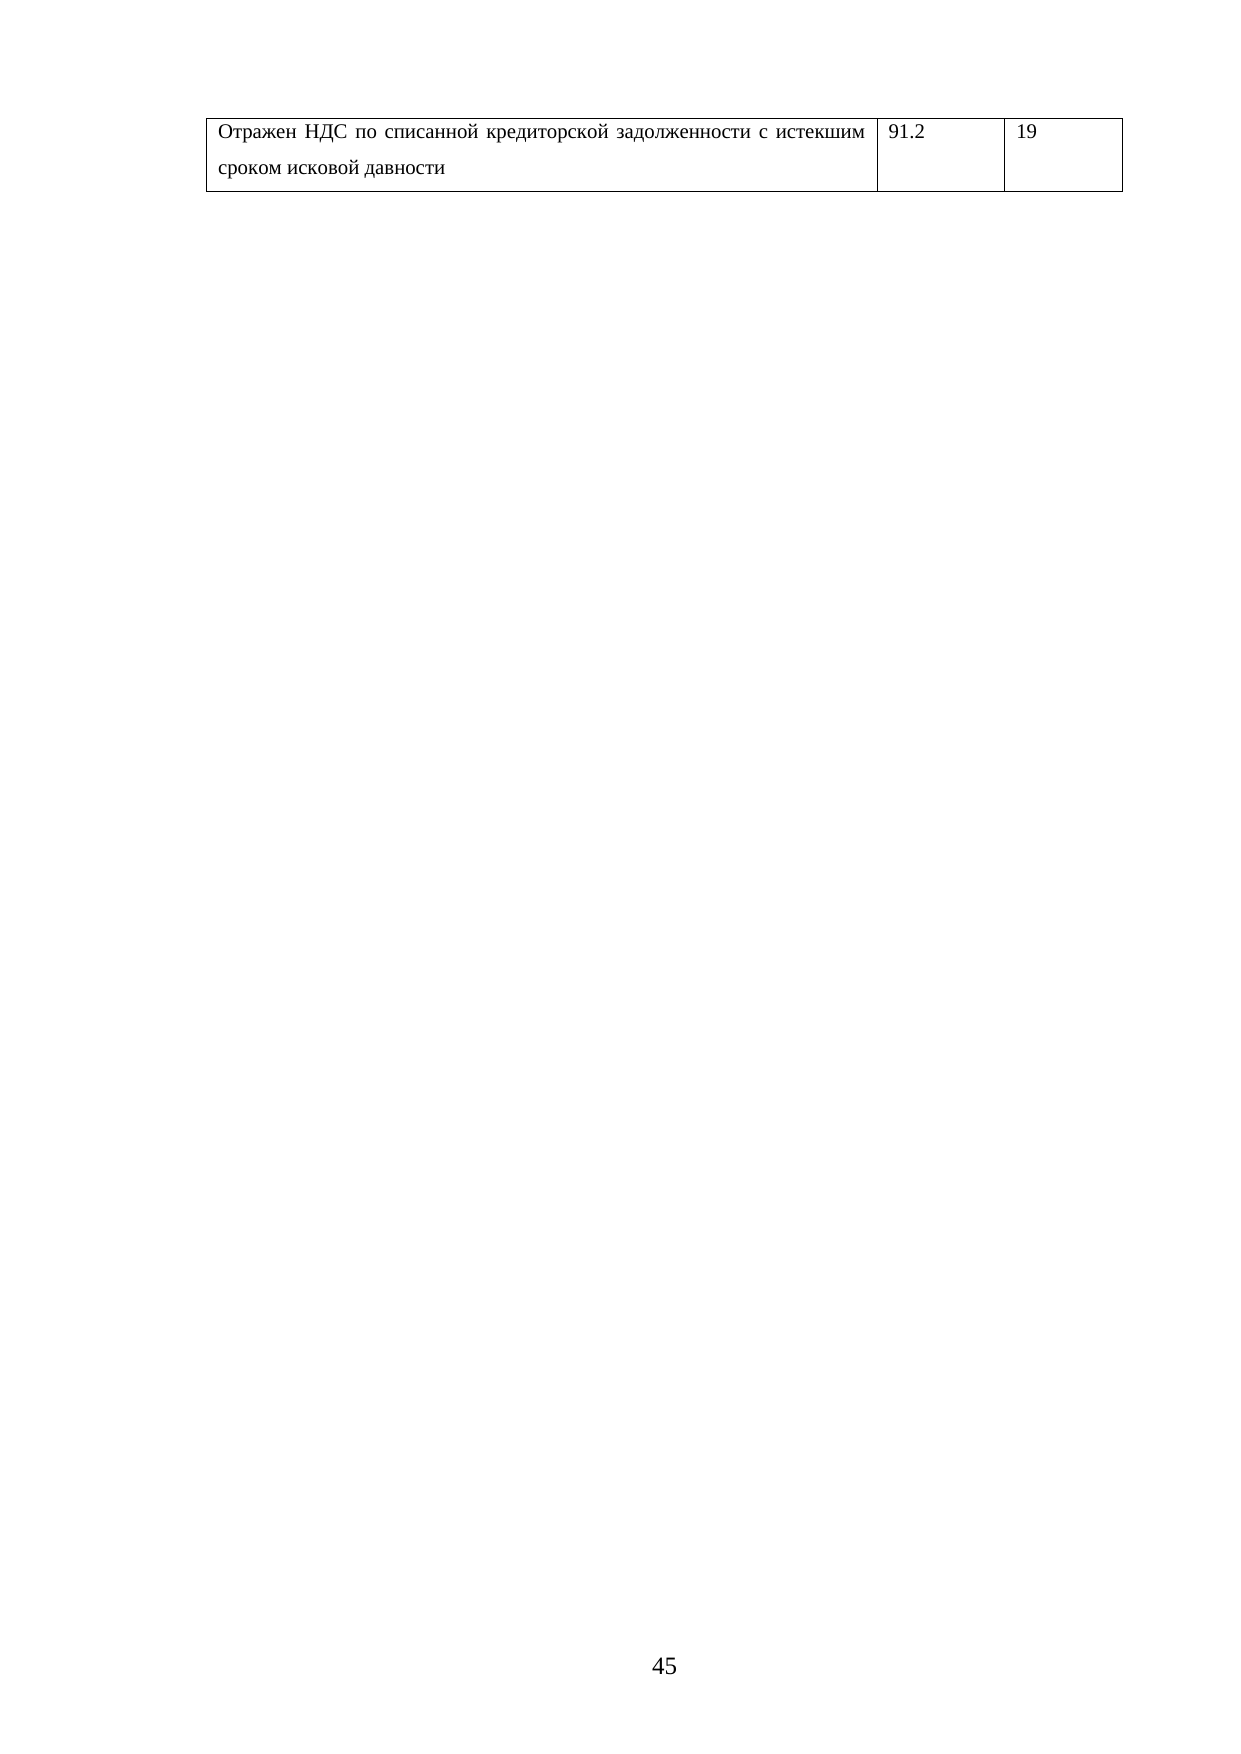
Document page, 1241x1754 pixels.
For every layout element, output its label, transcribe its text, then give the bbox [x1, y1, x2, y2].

table_cell Отражен НДС по списанной кредиторской задолженности с истекшим сроком исковой давности [207, 119, 877, 191]
table_cell 19 [1005, 119, 1122, 191]
table_cell 91.2 [878, 119, 1004, 191]
